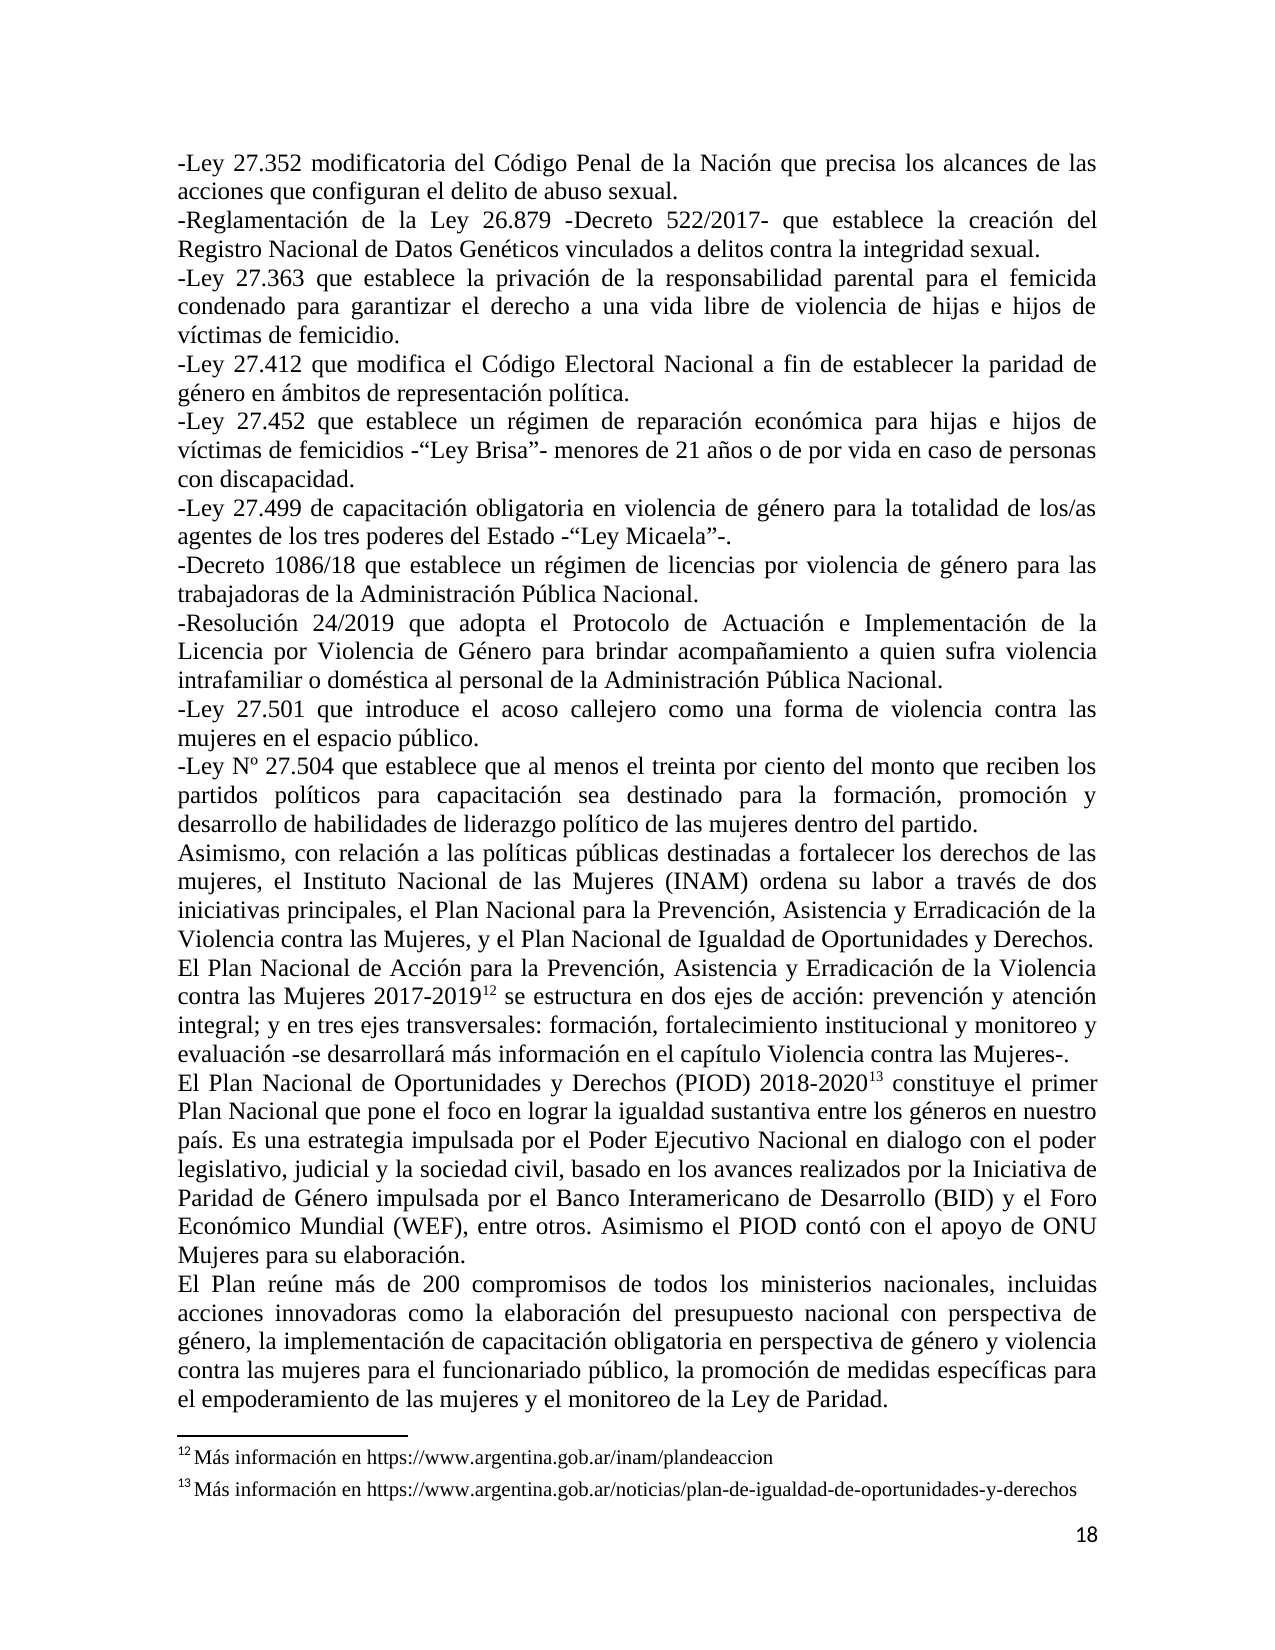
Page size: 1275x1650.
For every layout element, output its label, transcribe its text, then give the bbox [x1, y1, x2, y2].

text -Ley 27.452 que establece un régimen de reparación económica para hijas e hijos de víctimas de femicidios -“Ley Brisa”- menores de 21 años o de por vida en caso de personas con discapacidad. [177, 406, 1098, 493]
text -Ley 27.412 que modifica el Código Electoral Nacional a fin de establecer la paridad de género en ámbitos de representación política. [177, 349, 1098, 406]
text -Ley Nº 27.504 que establece que al menos el treinta por ciento del monto que reciben los partidos políticos para capacitación sea destinado para la formación, promoción y desarrollo de habilidades de liderazgo político de las mujeres dentro del partido. [177, 751, 1098, 838]
text -Resolución 24/2019 que adopta el Protocolo de Actuación e Implementación de la Licencia por Violencia de Género para brindar acompañamiento a quien sufra violencia intrafamiliar o doméstica al personal de la Administración Pública Nacional. [177, 608, 1098, 694]
text -Reglamentación de la Ley 26.879 -Decreto 522/2017- que establece la creación del Registro Nacional de Datos Genéticos vinculados a delitos contra la integridad sexual. [177, 205, 1098, 263]
text -Ley 27.352 modificatoria del Código Penal de la Nación que precisa los alcances de las acciones que configuran el delito de abuso sexual. [177, 148, 1098, 205]
text El Plan Nacional de Oportunidades y Derechos (PIOD) 2018-2020 constituye el primer Plan Nacional que pone el foco en lograr la igualdad sustantiva entre los géneros en nuestro país. Es una estrategia impulsada por el Poder Ejecutivo Nacional en dialogo con el poder legislativo, judicial y la sociedad civil, basado en los avances realizados por la Iniciativa de Paridad de Género impulsada por el Banco Interamericano de Desarrollo (BID) y el Foro Económico Mundial (WEF), entre otros. Asimismo el PIOD contó con el apoyo de ONU Mujeres para su elaboración. [177, 1068, 1098, 1269]
text El Plan Nacional de Acción para la Prevención, Asistencia y Erradicación de la Violencia contra las Mujeres 2017-2019 se estructura en dos ejes de acción: prevención y atención integral; y en tres ejes transversales: formación, fortalecimiento institucional y monitoreo y evaluación -se desarrollará más información en el capítulo Violencia contra las Mujeres-. [177, 953, 1098, 1068]
text -Ley 27.363 que establece la privación de la responsabilidad parental para el femicida condenado para garantizar el derecho a una vida libre de violencia de hijas e hijos de víctimas de femicidio. [177, 263, 1098, 349]
text -Decreto 1086/18 que establece un régimen de licencias por violencia de género para las trabajadoras de la Administración Pública Nacional. [177, 550, 1098, 608]
text -Ley 27.499 de capacitación obligatoria en violencia de género para la totalidad de los/as agentes de los tres poderes del Estado -“Ley Micaela”-. [177, 493, 1098, 550]
text -Ley 27.501 que introduce el acoso callejero como una forma de violencia contra las mujeres en el espacio público. [177, 694, 1098, 751]
text El Plan reúne más de 200 compromisos de todos los ministerios nacionales, incluidas acciones innovadoras como la elaboración del presupuesto nacional con perspectiva de género, la implementación de capacitación obligatoria en perspectiva de género y violencia contra las mujeres para el funcionariado público, la promoción de medidas específicas para el empoderamiento de las mujeres y el monitoreo de la Ley de Paridad. [177, 1269, 1098, 1413]
text Asimismo, con relación a las políticas públicas destinadas a fortalecer los derechos de las mujeres, el Instituto Nacional de las Mujeres (INAM) ordena su labor a través de dos iniciativas principales, el Plan Nacional para la Prevención, Asistencia y Erradicación de la Violencia contra las Mujeres, y el Plan Nacional de Igualdad de Oportunidades y Derechos. [177, 838, 1098, 953]
